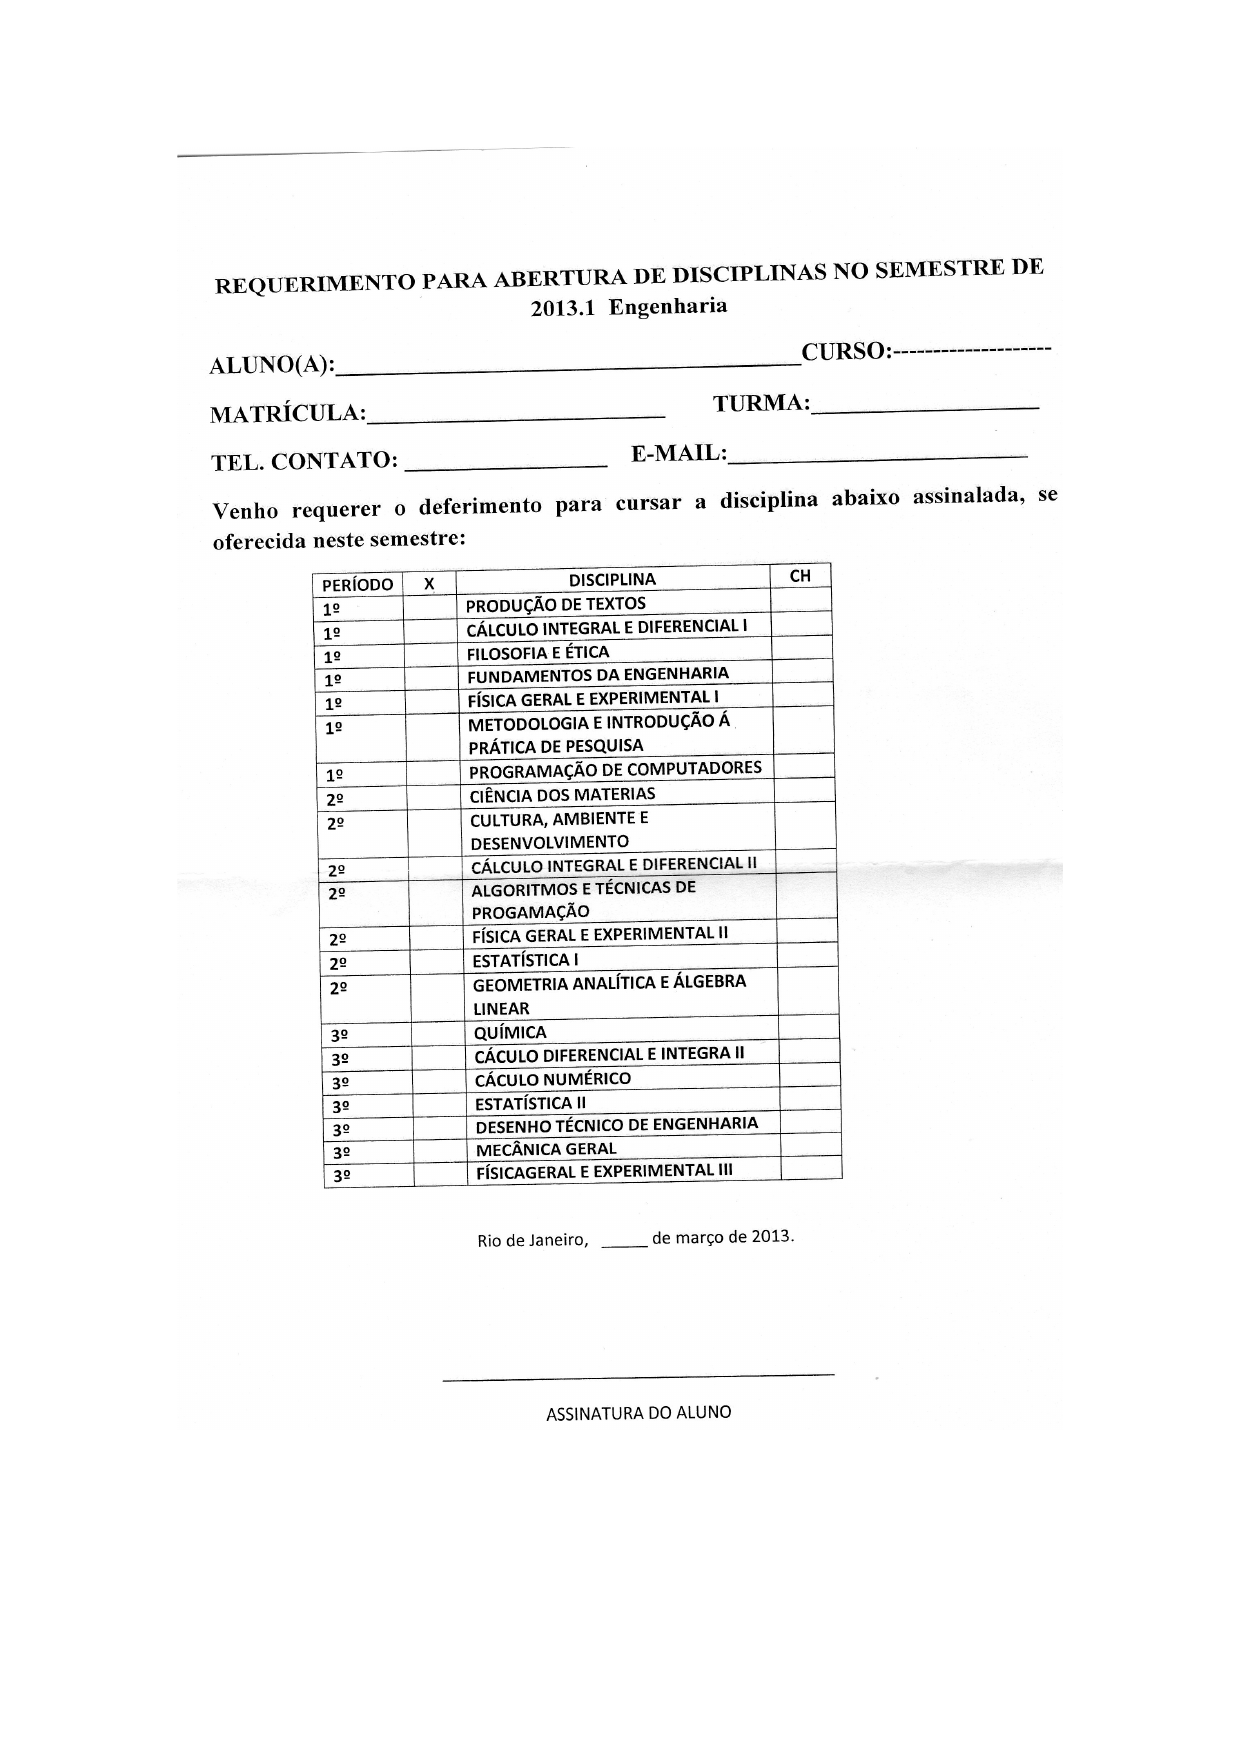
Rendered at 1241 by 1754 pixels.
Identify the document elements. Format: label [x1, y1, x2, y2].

picture [177, 147, 1063, 1430]
